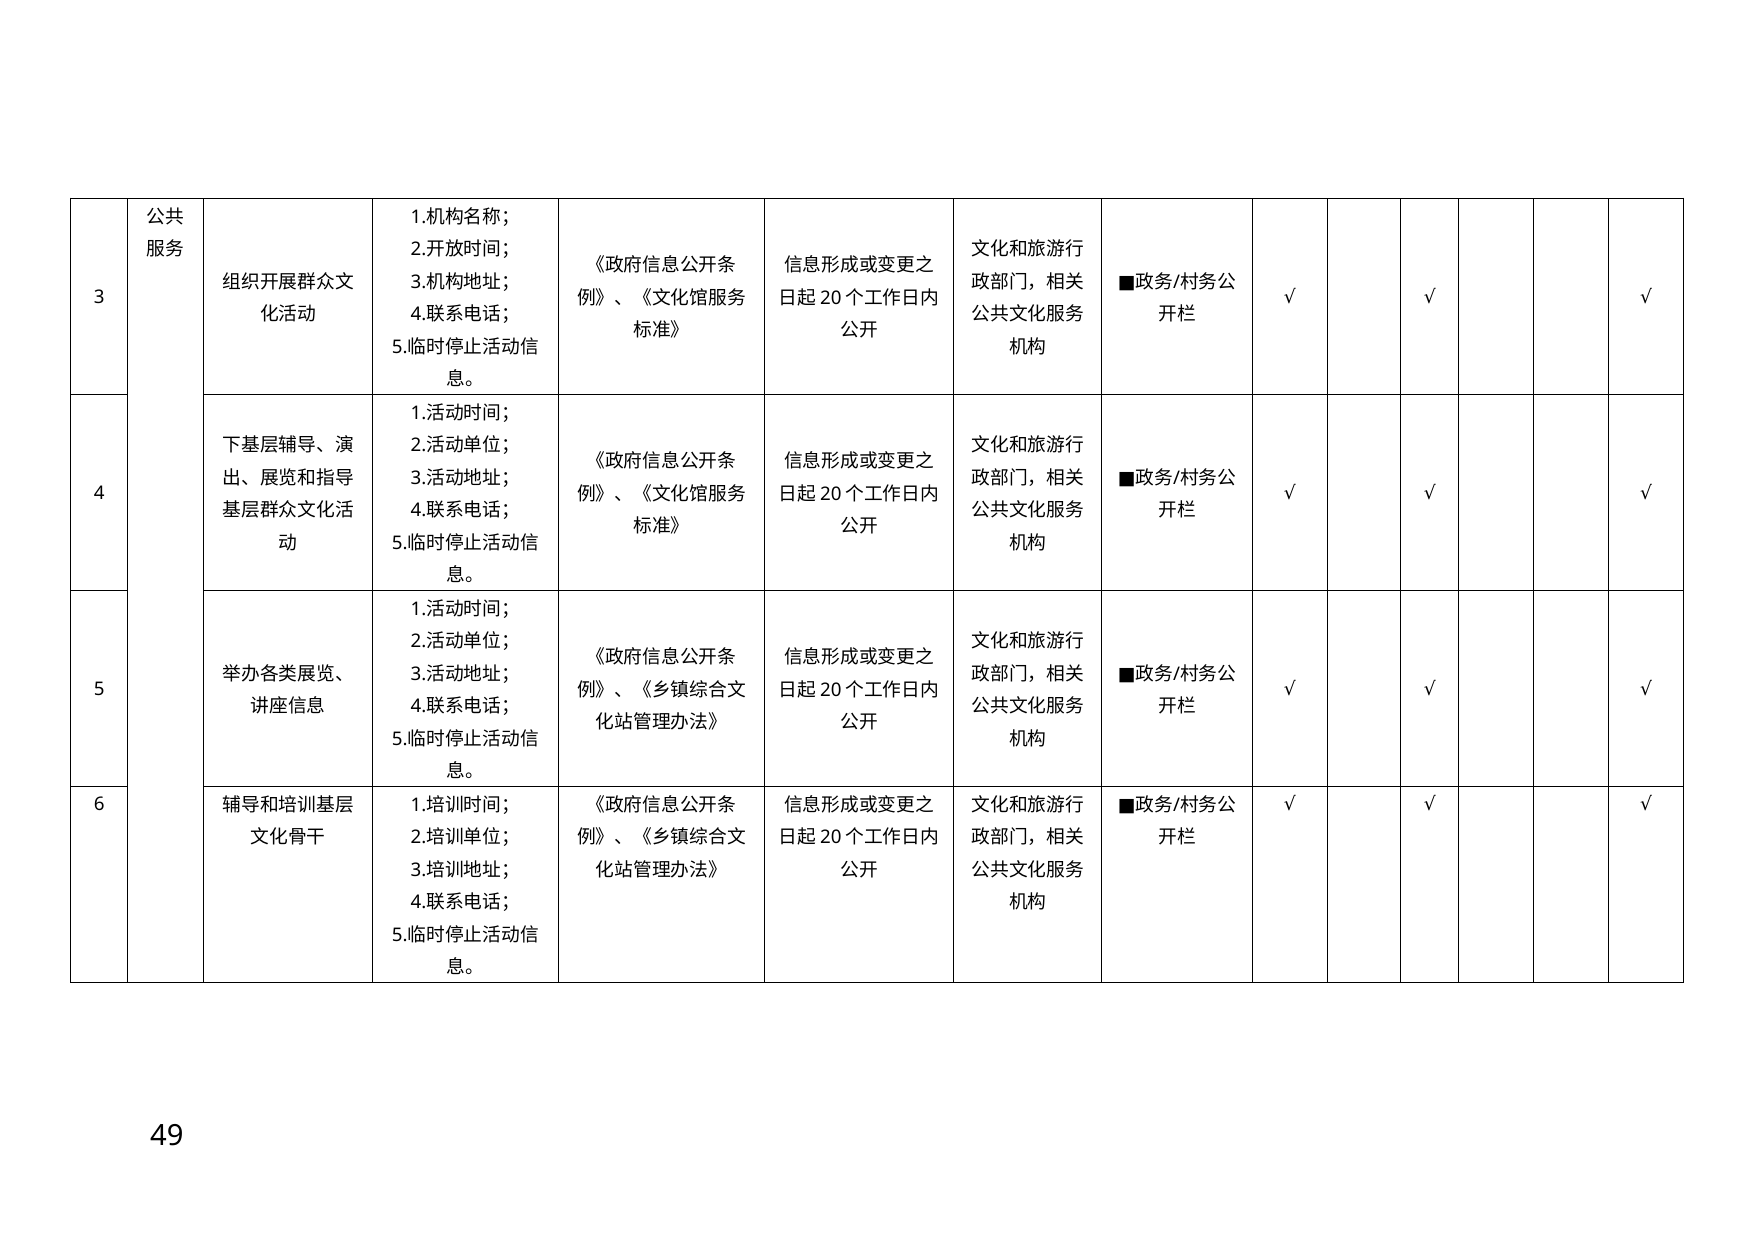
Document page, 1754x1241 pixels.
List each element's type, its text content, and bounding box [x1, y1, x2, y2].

table_cell √ [1609, 591, 1683, 786]
table_cell 1.活动时间； 2.活动单位； 3.活动地址； 4.联系电话； 5.临时停止活动信息。 [373, 591, 558, 786]
table_cell √ [1609, 787, 1683, 982]
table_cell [954, 787, 1101, 982]
table_cell 《政府信息公开条例》、《乡镇综合文化站管理办法》 [559, 591, 764, 786]
table_cell [1459, 787, 1533, 982]
table_cell √ [1401, 395, 1458, 590]
table_cell 4 [71, 395, 127, 590]
table_cell 信息形成或变更之日起20个工作日内公开 [765, 199, 953, 394]
table_cell 组织开展群众文化活动 [204, 199, 372, 394]
table_cell √ [1609, 199, 1683, 394]
table_cell [1534, 199, 1608, 394]
table_cell [1328, 591, 1400, 786]
table_cell [1459, 591, 1533, 786]
table_cell 公共 服务 [128, 199, 203, 982]
table_cell ■政务/村务公开栏 [1102, 591, 1252, 786]
table_cell [1534, 395, 1608, 590]
table_cell √ [1609, 395, 1683, 590]
table_cell √ [1401, 591, 1458, 786]
table_cell √ [1401, 199, 1458, 394]
table_cell 《政府信息公开条例》、《文化馆服务标准》 [559, 199, 764, 394]
table_cell ■政务/村务公开栏 [1102, 787, 1252, 982]
table_cell 文化和旅游行政部门，相关公共文化服务机构 [954, 395, 1101, 590]
table_cell ■政务/村务公开栏 [1102, 395, 1252, 590]
table_cell [1328, 395, 1400, 590]
table_cell √ [1401, 787, 1458, 982]
table_cell 3 [71, 199, 127, 394]
table_cell 5 [71, 591, 127, 786]
table_cell 信息形成或变更之日起20个工作日内公开 [765, 787, 953, 982]
table_cell 1.培训时间； 2.培训单位； 3.培训地址； 4.联系电话； 5.临时停止活动信息。 [373, 787, 558, 982]
table_cell [1534, 787, 1608, 982]
table_cell 《政府信息公开条例》、《乡镇综合文化站管理办法》 [559, 787, 764, 982]
table_cell 1.活动时间； 2.活动单位； 3.活动地址； 4.联系电话； 5.临时停止活动信息。 [373, 395, 558, 590]
table_cell √ [1253, 395, 1327, 590]
table_cell 《政府信息公开条例》、《文化馆服务标准》 [559, 395, 764, 590]
table_cell 下基层辅导、演出、展览和指导基层群众文化活动 [204, 395, 372, 590]
table_cell 1.机构名称； 2.开放时间； 3.机构地址； 4.联系电话； 5.临时停止活动信息。 [373, 199, 558, 394]
table_cell √ [1253, 199, 1327, 394]
table_cell 信息形成或变更之日起20个工作日内公开 [765, 395, 953, 590]
table_cell [1328, 199, 1400, 394]
table_cell 辅导和培训基层文化骨干 [204, 787, 372, 982]
table_cell 6 [71, 787, 127, 982]
table_cell [1459, 395, 1533, 590]
table_cell [1328, 787, 1400, 982]
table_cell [954, 199, 1101, 394]
table_cell [1534, 591, 1608, 786]
table_cell √ [1253, 787, 1327, 982]
table_cell √ [1253, 591, 1327, 786]
table_cell 文化和旅游行政部门，相关公共文化服务机构 [954, 591, 1101, 786]
table_cell ■政务/村务公开栏 [1102, 199, 1252, 394]
table_cell [1459, 199, 1533, 394]
table_cell 信息形成或变更之日起20个工作日内公开 [765, 591, 953, 786]
table_cell 举办各类展览、讲座信息 [204, 591, 372, 786]
